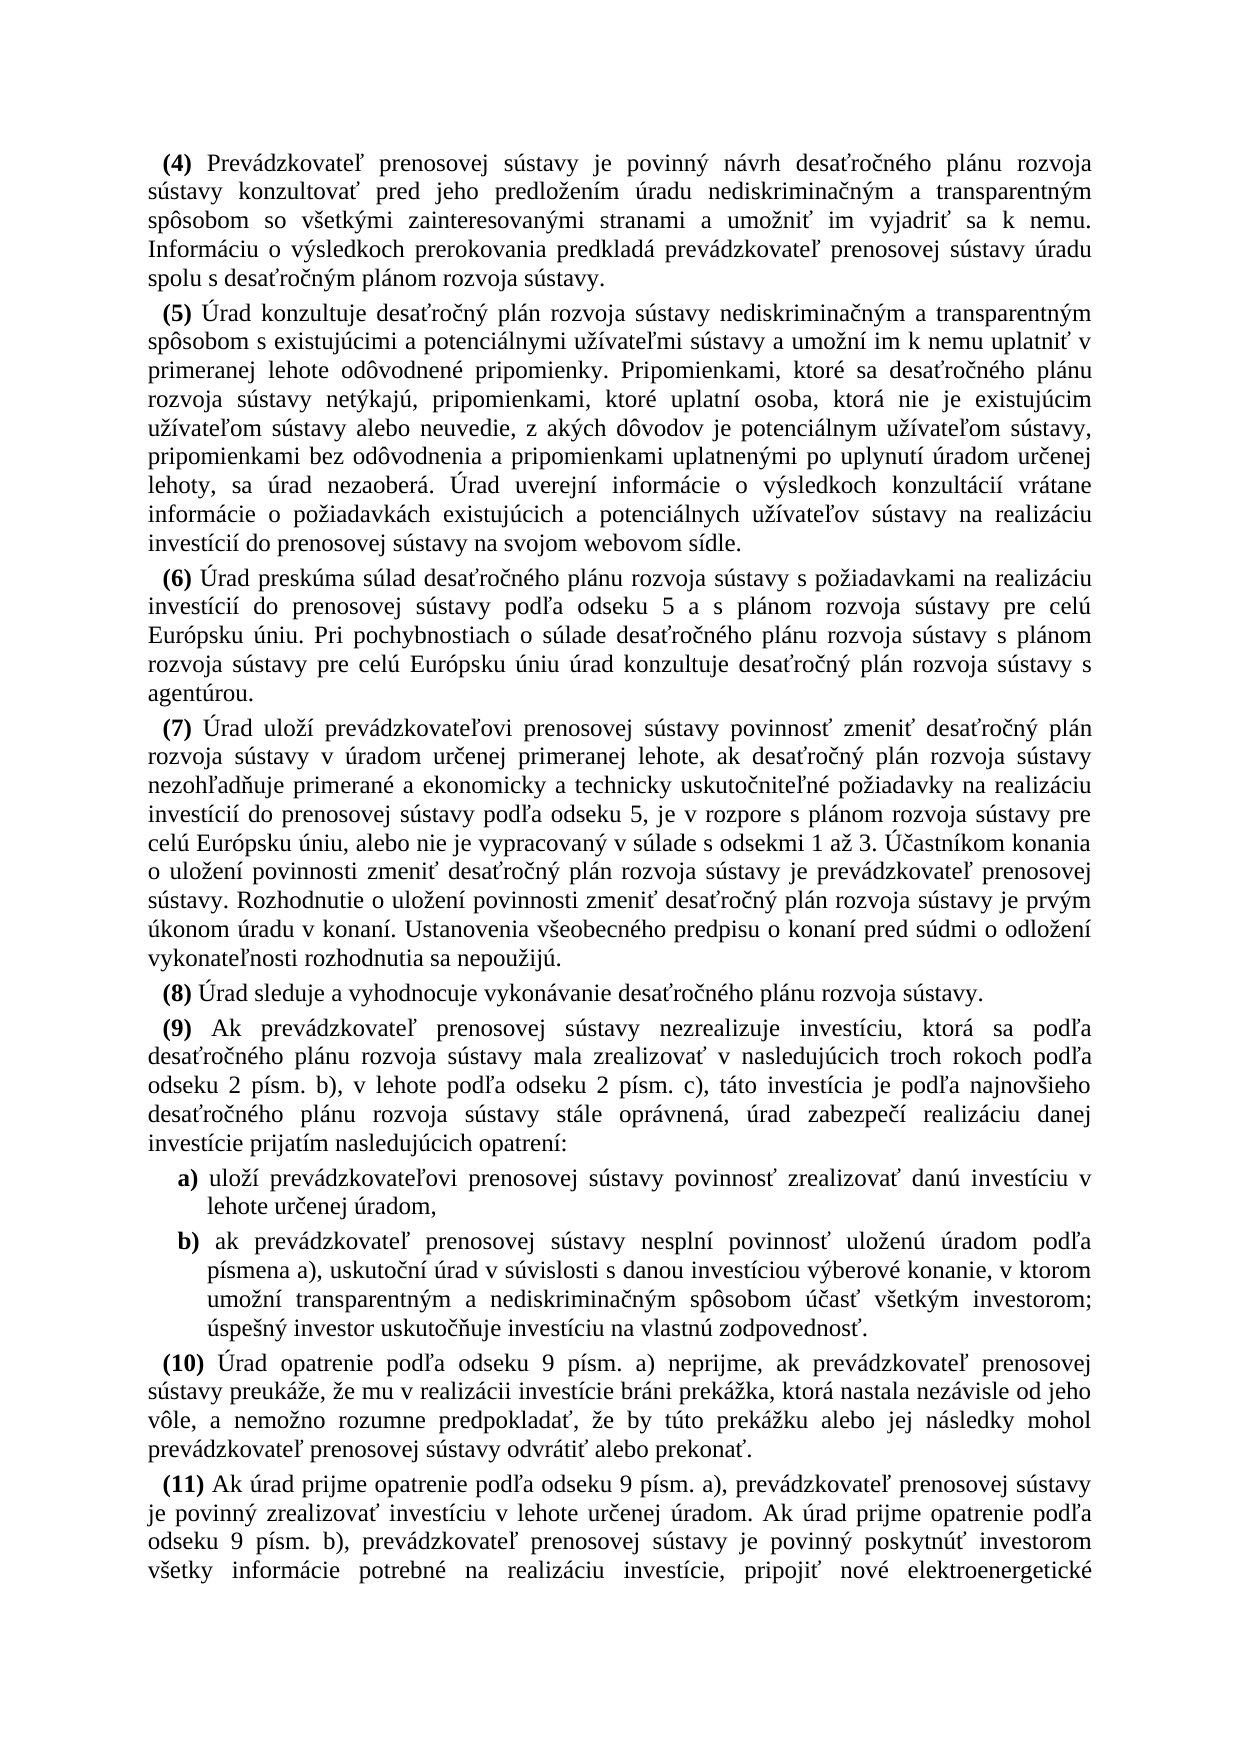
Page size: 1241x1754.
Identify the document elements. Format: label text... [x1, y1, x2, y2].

text a) uloží prevádzkovateľovi prenosovej sústavy povinnosť zrealizovať danú investíciu v lehote určenej úradom, [177, 1163, 1093, 1220]
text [148, 1469, 1093, 1584]
text (10) Úrad opatrenie podľa odseku 9 písm. a) neprijme, ak prevádzkovateľ prenosovej sústavy preukáže, že mu v realizácii investície bráni prekážka, ktorá nastala nezávisle od jeho vôle, a nemožno rozumne predpokladať, že by túto prekážku alebo jej následky mohol prevádzkovateľ prenosovej sústavy odvrátiť alebo prekonať. [148, 1348, 1093, 1463]
text (9) Ak prevádzkovateľ prenosovej sústavy nezrealizuje investíciu, ktorá sa podľa desaťročného plánu rozvoja sústavy mala zrealizovať v nasledujúcich troch rokoch podľa odseku 2 písm. b), v lehote podľa odseku 2 písm. c), táto investícia je podľa najnovšieho desaťročného plánu rozvoja sústavy stále oprávnená, úrad zabezpečí realizáciu danej investície prijatím nasledujúcich opatrení: [148, 1013, 1093, 1156]
text (5) Úrad konzultuje desaťročný plán rozvoja sústavy nediskriminačným a transparentným spôsobom s existujúcimi a potenciálnymi užívateľmi sústavy a umožní im k nemu uplatniť v primeranej lehote odôvodnené pripomienky. Pripomienkami, ktoré sa desaťročného plánu rozvoja sústavy netýkajú, pripomienkami, ktoré uplatní osoba, ktorá nie je existujúcim užívateľom sústavy alebo neuvedie, z akých dôvodov je potenciálnym užívateľom sústavy, pripomienkami bez odôvodnenia a pripomienkami uplatnenými po uplynutí úradom určenej lehoty, sa úrad nezaoberá. Úrad uverejní informácie o výsledkoch konzultácií vrátane informácie o požiadavkách existujúcich a potenciálnych užívateľov sústavy na realizáciu investícií do prenosovej sústavy na svojom webovom sídle. [148, 298, 1093, 556]
text (8) Úrad sleduje a vyhodnocuje vykonávanie desaťročného plánu rozvoja sústavy. [148, 978, 1093, 1006]
text b) ak prevádzkovateľ prenosovej sústavy nesplní povinnosť uloženú úradom podľa písmena a), uskutoční úrad v súvislosti s danou investíciou výberové konanie, v ktorom umožní transparentným a nediskriminačným spôsobom účasť všetkým investorom; úspešný investor uskutočňuje investíciu na vlastnú zodpovednosť. [177, 1226, 1093, 1341]
text (4) Prevádzkovateľ prenosovej sústavy je povinný návrh desaťročného plánu rozvoja sústavy konzultovať pred jeho predložením úradu nediskriminačným a transparentným spôsobom so všetkými zainteresovanými stranami a umožniť im vyjadriť sa k nemu. Informáciu o výsledkoch prerokovania predkladá prevádzkovateľ prenosovej sústavy úradu spolu s desaťročným plánom rozvoja sústavy. [148, 148, 1093, 291]
text (6) Úrad preskúma súlad desaťročného plánu rozvoja sústavy s požiadavkami na realizáciu investícií do prenosovej sústavy podľa odseku 5 a s plánom rozvoja sústavy pre celú Európsku úniu. Pri pochybnostiach o súlade desaťročného plánu rozvoja sústavy s plánom rozvoja sústavy pre celú Európsku úniu úrad konzultuje desaťročný plán rozvoja sústavy s agentúrou. [148, 563, 1093, 706]
text (7) Úrad uloží prevádzkovateľovi prenosovej sústavy povinnosť zmeniť desaťročný plán rozvoja sústavy v úradom určenej primeranej lehote, ak desaťročný plán rozvoja sústavy nezohľadňuje primerané a ekonomicky a technicky uskutočniteľné požiadavky na realizáciu investícií do prenosovej sústavy podľa odseku 5, je v rozpore s plánom rozvoja sústavy pre celú Európsku úniu, alebo nie je vypracovaný v súlade s odsekmi 1 až 3. Účastníkom konania o uložení povinnosti zmeniť desaťročný plán rozvoja sústavy je prevádzkovateľ prenosovej sústavy. Rozhodnutie o uložení povinnosti zmeniť desaťročný plán rozvoja sústavy je prvým úkonom úradu v konaní. Ustanovenia všeobecného predpisu o konaní pred súdmi o odložení vykonateľnosti rozhodnutia sa nepoužijú. [148, 713, 1093, 971]
